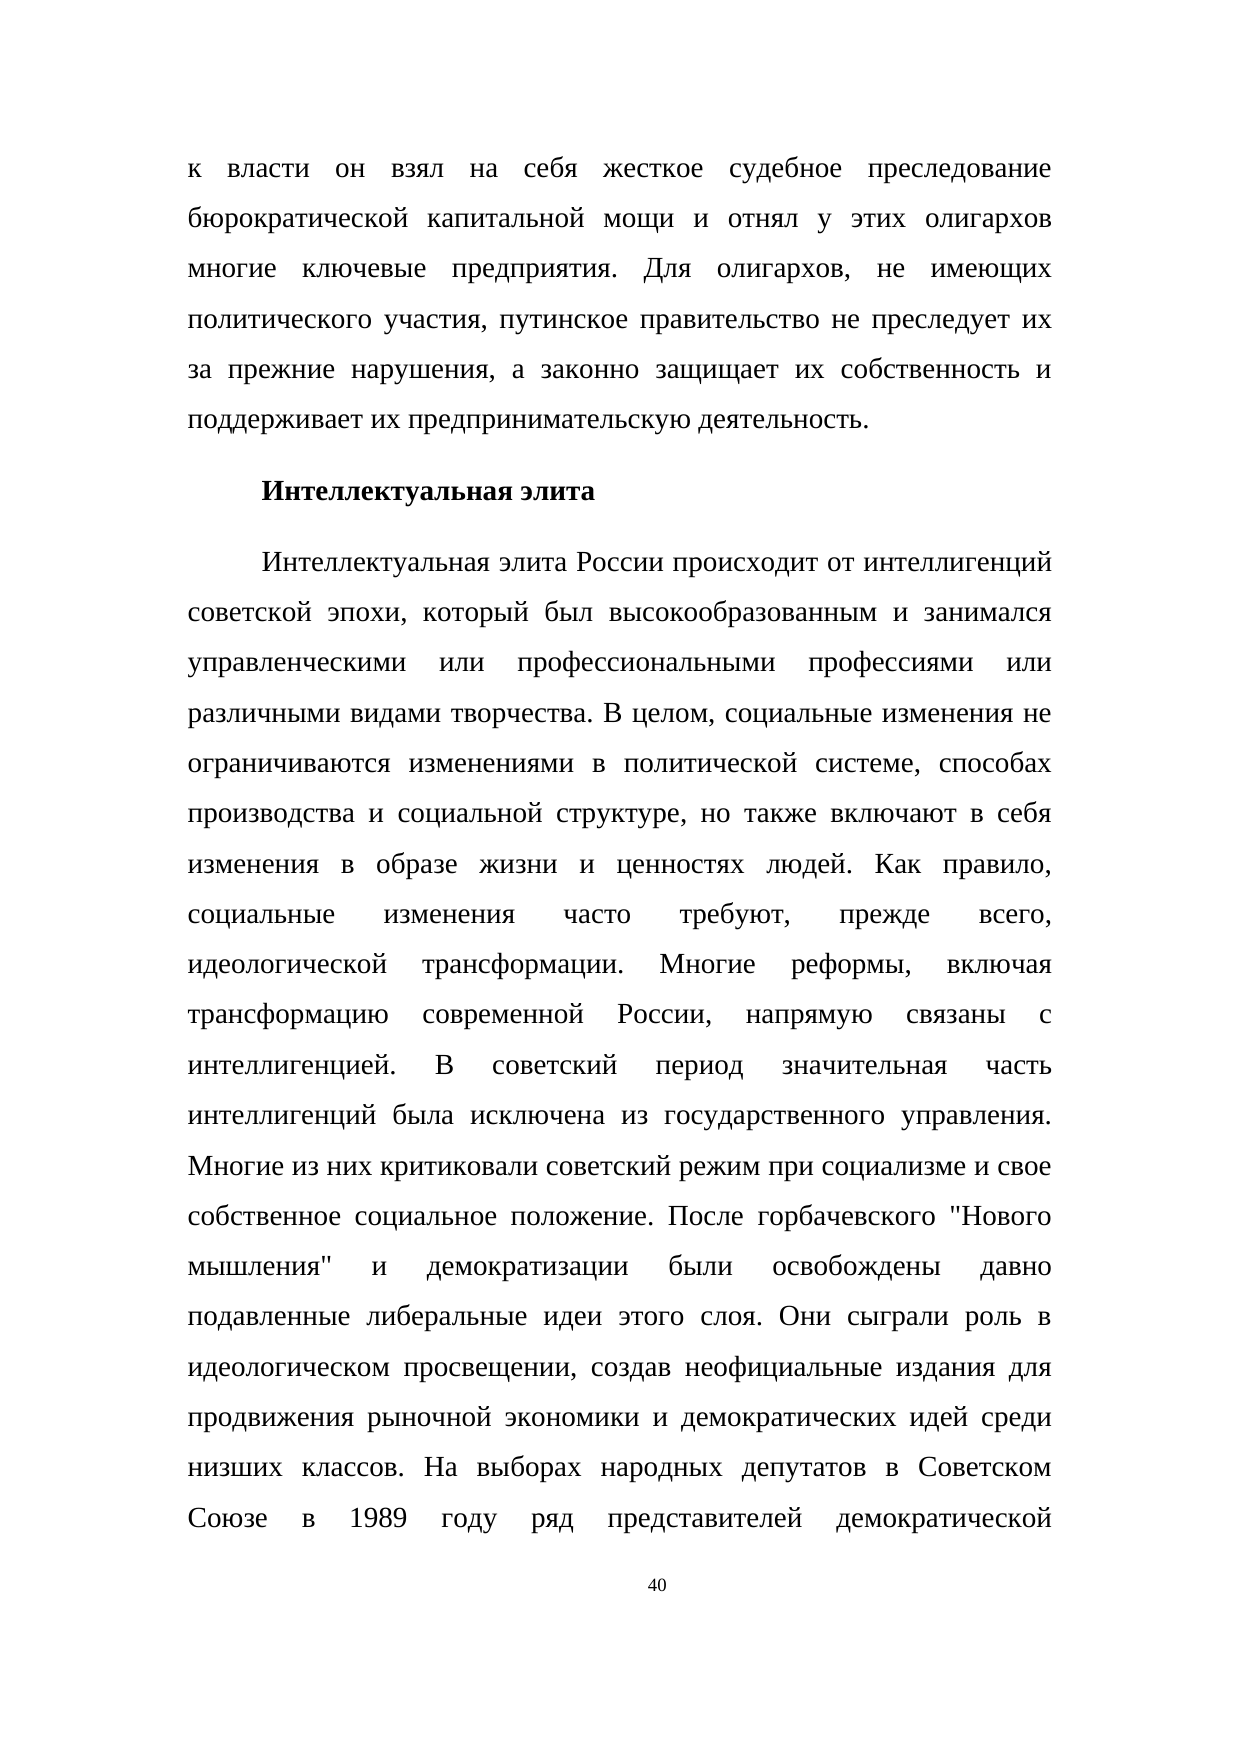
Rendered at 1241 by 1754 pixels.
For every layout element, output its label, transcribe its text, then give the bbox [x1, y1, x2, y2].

text Интеллектуальная элита [187, 473, 1053, 506]
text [187, 150, 1053, 435]
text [187, 544, 1053, 1533]
